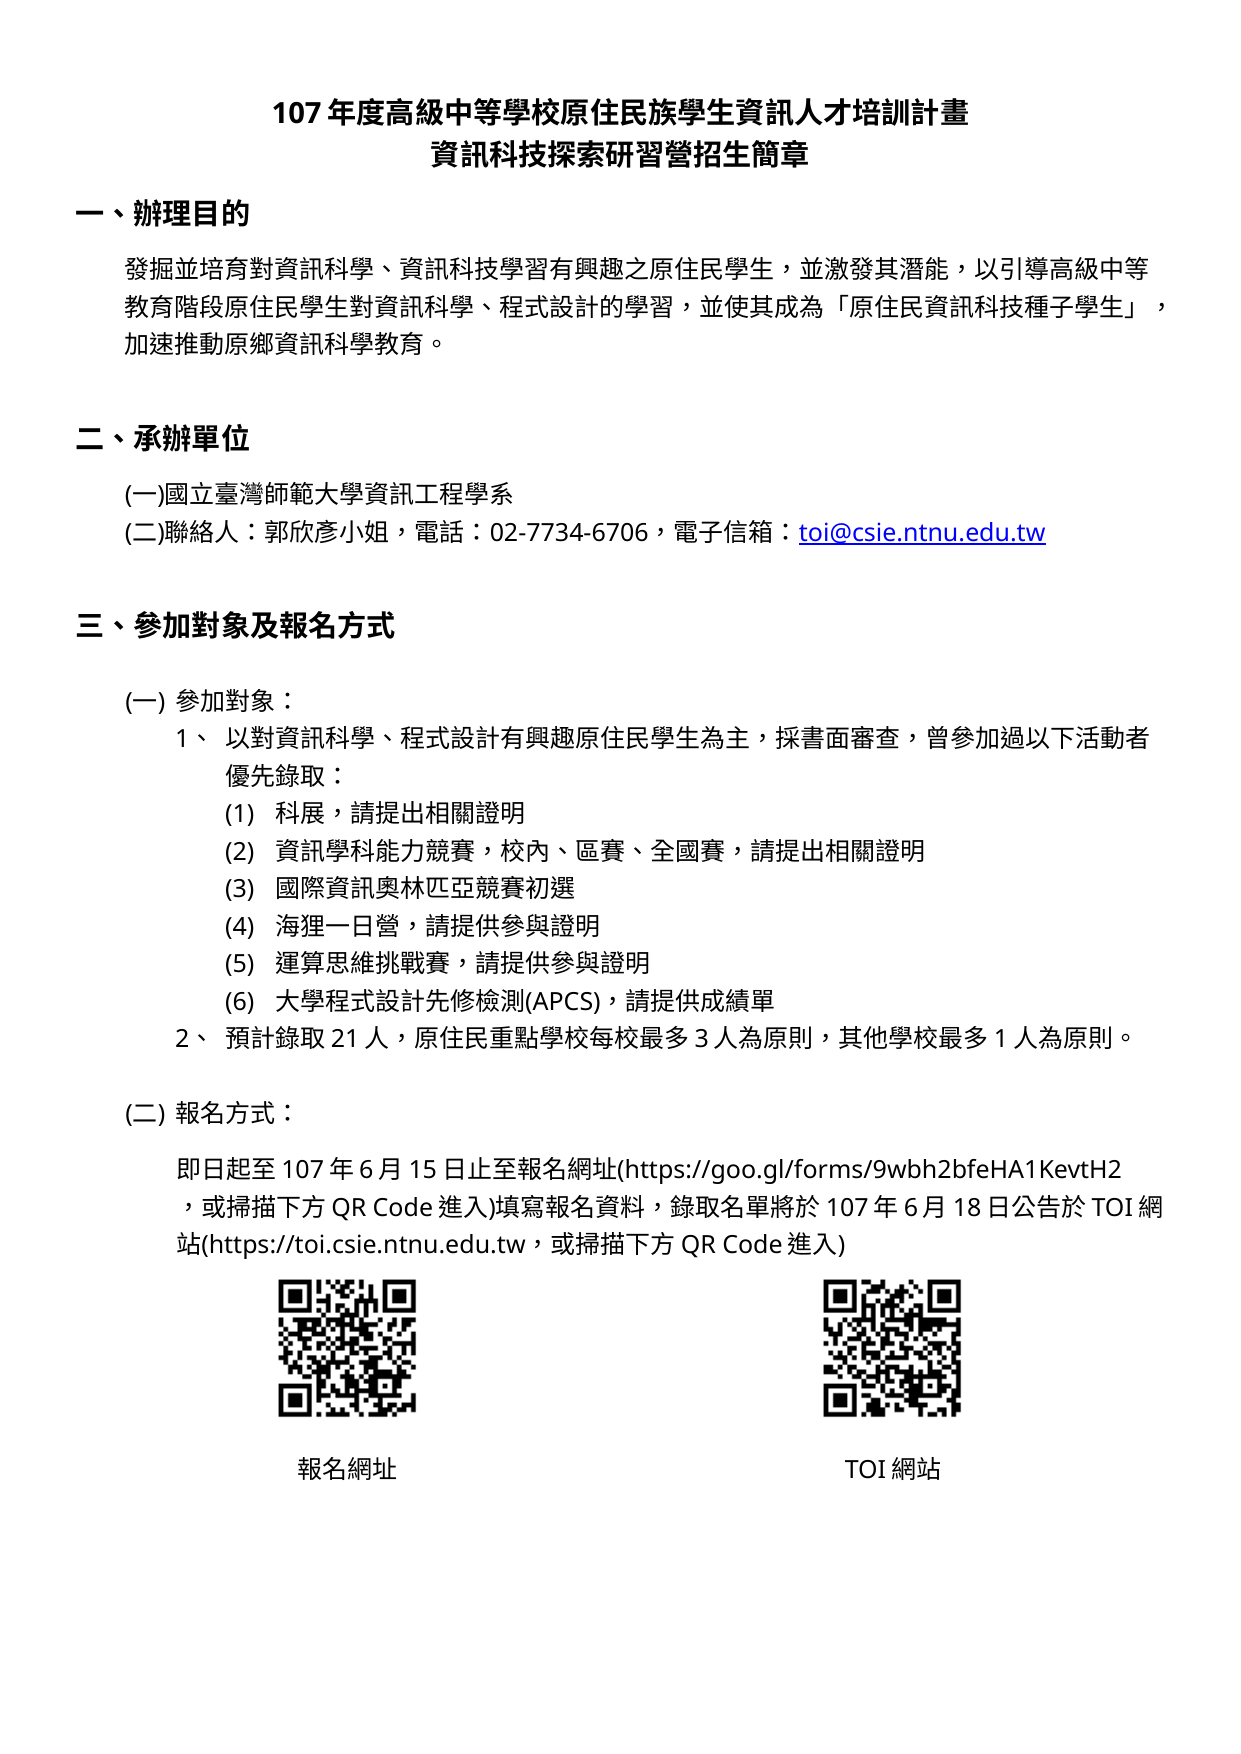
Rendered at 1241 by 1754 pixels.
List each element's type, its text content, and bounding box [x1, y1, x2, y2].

list 運算思維挑戰賽，請提供參與證明 [225, 943, 1165, 980]
picture [806, 1261, 980, 1436]
text 資訊科技探索研習營招生簡章 [75, 132, 1165, 174]
text (二)聯絡人：郭欣彥小姐，電話：02-7734-6706，電子信箱：toi@csie.ntnu.edu.tw [124, 512, 1165, 549]
text 二、承辦單位 [75, 399, 1165, 474]
list 報名方式： [125, 1093, 1165, 1130]
text 107年度高級中等學校原住民族學生資訊人才培訓計畫 [75, 89, 1165, 132]
list 海狸一日營，請提供參與證明 [225, 905, 1165, 943]
table_header TOI網站 [620, 1262, 1165, 1487]
list 預計錄取 21人，原住民重點學校每校最多3人為原則，其他學校最多1人為原則。 [175, 1018, 1165, 1055]
list 資訊學科能力競賽，校內、區賽、全國賽，請提出相關證明 [225, 830, 1165, 868]
picture [260, 1261, 435, 1436]
list 大學程式設計先修檢測(APCS)，請提供成績單 [225, 980, 1165, 1018]
text ，或掃描下方QR Code進入)填寫報名資料，錄取名單將於107年6月18日公告於TOI網站(https://toi.csie.ntnu.edu.tw，或掃描下方QR Code進入) [176, 1187, 1165, 1262]
list 以對資訊科學、程式設計有興趣原住民學生為主，採書面審查，曾參加過以下活動者優先錄取： [175, 718, 1165, 793]
text 一、辦理目的 [75, 174, 1165, 249]
table_header 報名網址 [75, 1262, 620, 1487]
list 參加對象： [125, 680, 1165, 718]
text 即日起至107年6月15日止至報名網址(https://goo.gl/forms/9wbh2bfeHA1KevtH2 [176, 1149, 1165, 1187]
list 國際資訊奧林匹亞競賽初選 [225, 868, 1165, 905]
text (一)國立臺灣師範大學資訊工程學系 [124, 474, 1165, 512]
text 發掘並培育對資訊科學、資訊科技學習有興趣之原住民學生，並激發其潛能，以引導高級中等教育階段原住民學生對資訊科學、程式設計的學習，並使其成為「原住民資訊科技種子學生」，加速推動原鄉資訊科學教育。 [124, 249, 1165, 362]
text 三、參加對象及報名方式 [75, 587, 1165, 662]
list 科展，請提出相關證明 [225, 793, 1165, 830]
